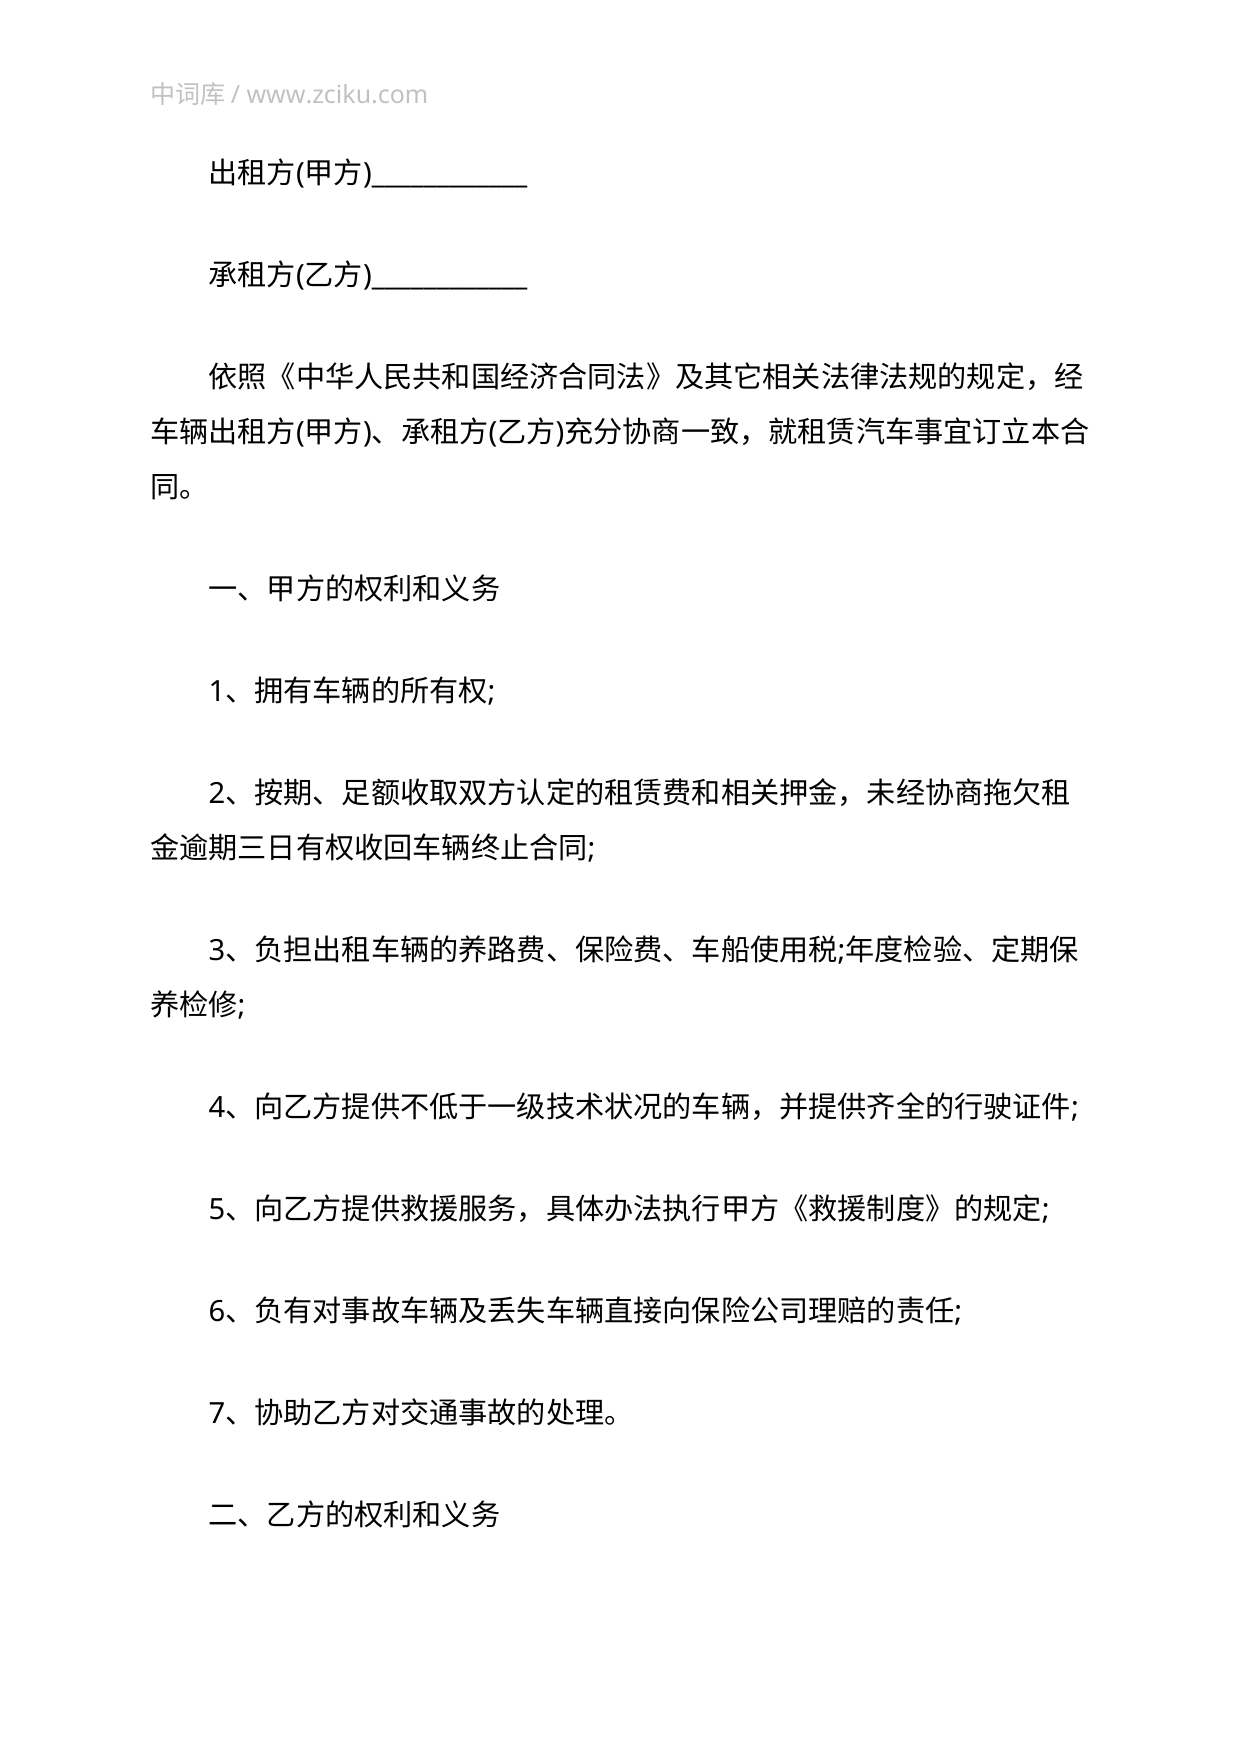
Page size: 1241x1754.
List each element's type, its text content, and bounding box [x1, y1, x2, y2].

text 7、协助乙方对交通事故的处理。 [150, 1389, 1090, 1432]
text 依照《中华人民共和国经济合同法》及其它相关法律法规的规定，经车辆出租方(甲方)、承租方(乙方)充分协商一致，就租赁汽车事宜订立本合同。 [150, 354, 1090, 506]
text 6、负有对事故车辆及丢失车辆直接向保险公司理赔的责任; [150, 1287, 1090, 1330]
text 5、向乙方提供救援服务，具体办法执行甲方《救援制度》的规定; [150, 1185, 1090, 1228]
text 3、负担出租车辆的养路费、保险费、车船使用税;年度检验、定期保养检修; [150, 926, 1090, 1024]
text 2、按期、足额收取双方认定的租赁费和相关押金，未经协商拖欠租金逾期三日有权收回车辆终止合同; [150, 769, 1090, 867]
text 1、拥有车辆的所有权; [150, 667, 1090, 710]
text 一、甲方的权利和义务 [150, 566, 1090, 608]
text 二、乙方的权利和义务 [150, 1491, 1090, 1533]
text 承租方(乙方)____________ [150, 252, 1090, 294]
text 出租方(甲方)____________ [150, 150, 1090, 192]
text 4、向乙方提供不低于一级技术状况的车辆，并提供齐全的行驶证件; [150, 1083, 1090, 1126]
